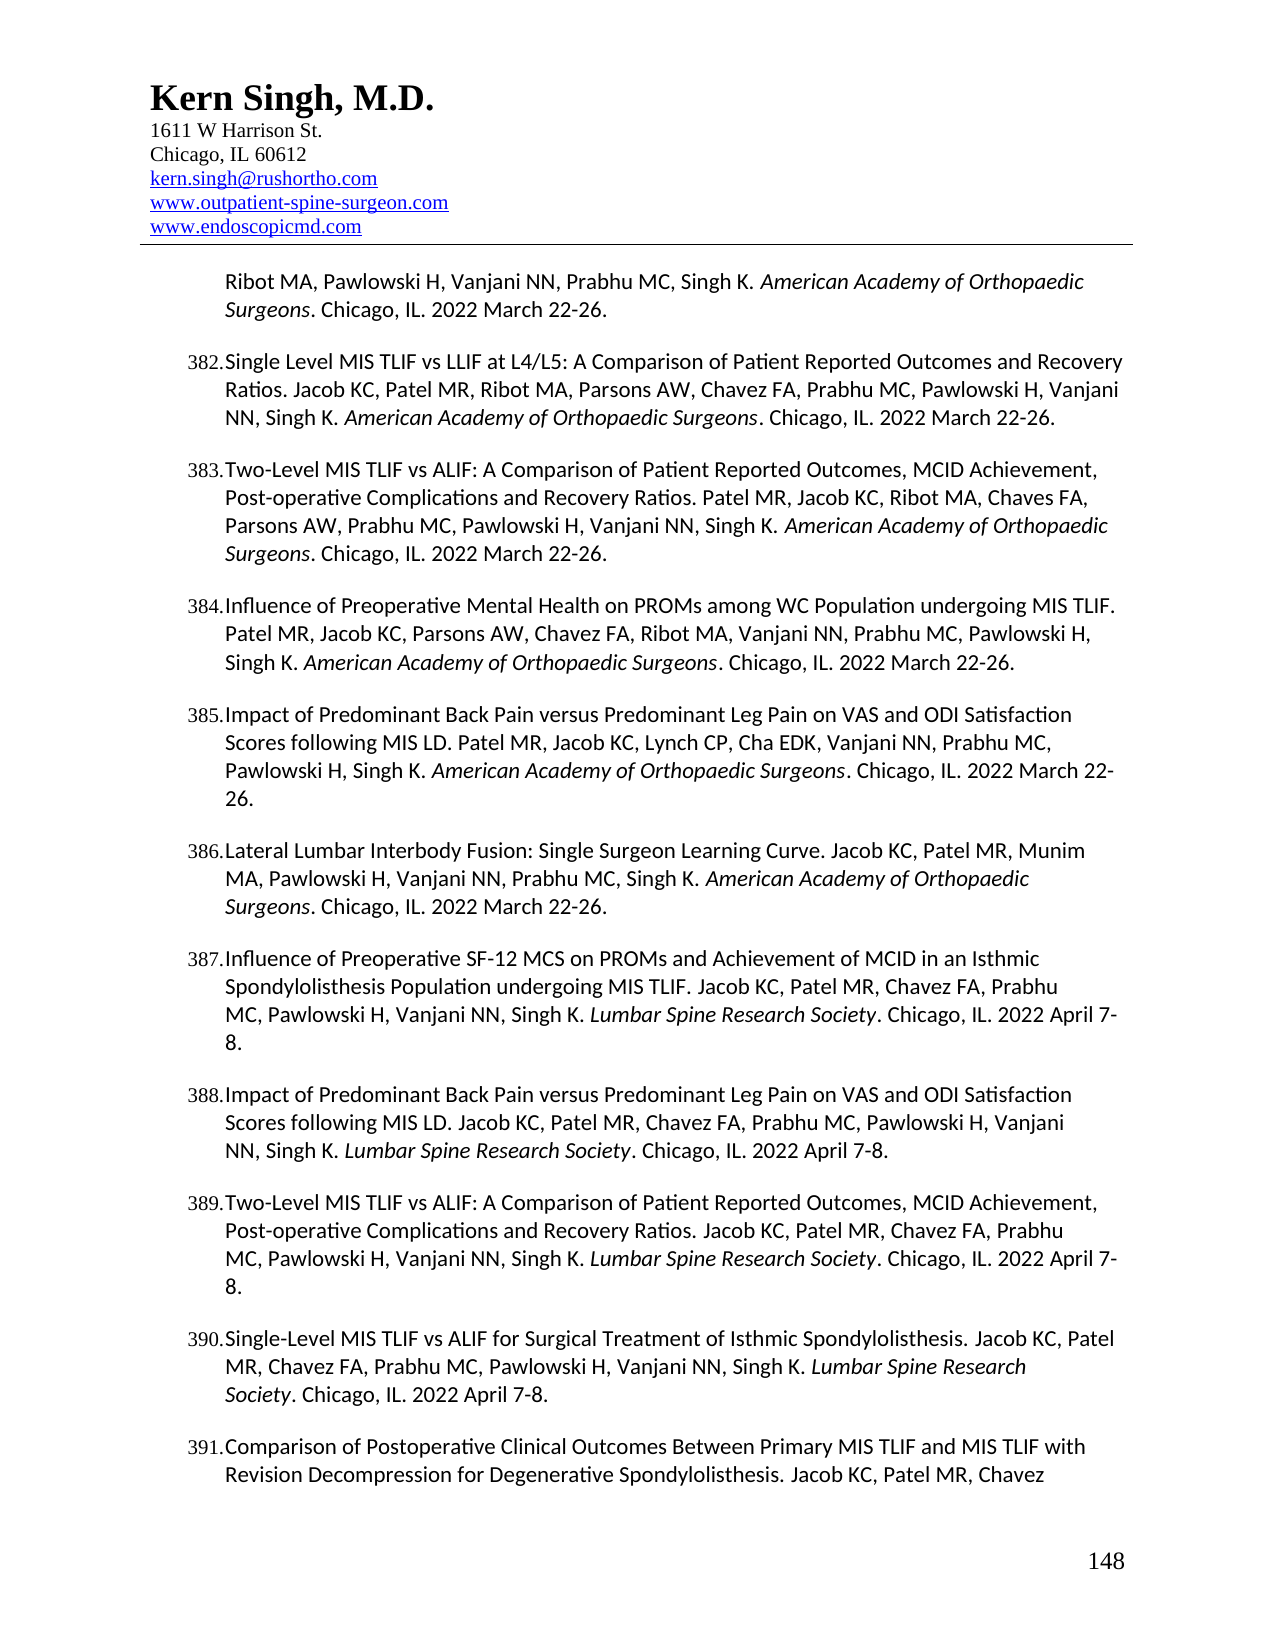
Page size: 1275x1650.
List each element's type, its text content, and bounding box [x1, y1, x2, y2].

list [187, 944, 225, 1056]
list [187, 267, 1125, 323]
list Influence of Preoperative SF-12 MCS on PROMs and Achievement of MCID in an Isthmic Spondylolisthesis Population undergoing MIS TLIF. Jacob KC, Patel MR, Chavez FA, Prabhu MC, Pawlowski H, Vanjani NN, Singh K. Lumbar Spine Research Society. Chicago, IL. 2022 April 7-8. [242, 944, 1125, 1056]
list Influence of Preoperative Mental Health on PROMs among WC Population undergoing MIS TLIF. Patel MR, Jacob KC, Parsons AW, Chavez FA, Ribot MA, Vanjani NN, Prabhu MC, Pawlowski H, Singh K. American Academy of Orthopaedic Surgeons. Chicago, IL. 2022 March 22-26. [187, 592, 1125, 676]
list Lateral Lumbar Interbody Fusion: Single Surgeon Learning Curve. Jacob KC, Patel MR, Munim MA, Pawlowski H, Vanjani NN, Prabhu MC, Singh K. American Academy of Orthopaedic Surgeons. Chicago, IL. 2022 March 22-26. [187, 836, 1125, 920]
list Impact of Predominant Back Pain versus Predominant Leg Pain on VAS and ODI Satisfaction Scores following MIS LD. Jacob KC, Patel MR, Chavez FA, Prabhu MC, Pawlowski H, Vanjani NN, Singh K. Lumbar Spine Research Society. Chicago, IL. 2022 April 7-8. [889, 1080, 1125, 1164]
list Impact of Predominant Back Pain versus Predominant Leg Pain on VAS and ODI Satisfaction Scores following MIS LD. Patel MR, Jacob KC, Lynch CP, Cha EDK, Vanjani NN, Prabhu MC, Pawlowski H, Singh K. American Academy of Orthopaedic Surgeons. Chicago, IL. 2022 March 22-26. [187, 700, 1125, 812]
list Two-Level MIS TLIF vs ALIF: A Comparison of Patient Reported Outcomes, MCID Achievement, Post-operative Complications and Recovery Ratios. Patel MR, Jacob KC, Ribot MA, Chaves FA, Parsons AW, Prabhu MC, Pawlowski H, Vanjani NN, Singh K. American Academy of Orthopaedic Surgeons. Chicago, IL. 2022 March 22-26. [187, 455, 1125, 567]
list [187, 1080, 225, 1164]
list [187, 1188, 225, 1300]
list Single-Level MIS TLIF vs ALIF for Surgical Treatment of Isthmic Spondylolisthesis. Jacob KC, Patel MR, Chavez FA, Prabhu MC, Pawlowski H, Vanjani NN, Singh K. Lumbar Spine Research Society. Chicago, IL. 2022 April 7-8. [187, 1324, 1125, 1408]
list Single Level MIS TLIF vs LLIF at L4/L5: A Comparison of Patient Reported Outcomes and Recovery Ratios. Jacob KC, Patel MR, Ribot MA, Parsons AW, Chavez FA, Prabhu MC, Pawlowski H, Vanjani NN, Singh K. American Academy of Orthopaedic Surgeons. Chicago, IL. 2022 March 22-26. [187, 347, 1125, 431]
list Two-Level MIS TLIF vs ALIF: A Comparison of Patient Reported Outcomes, MCID Achievement, Post-operative Complications and Recovery Ratios. Jacob KC, Patel MR, Chavez FA, Prabhu MC, Pawlowski H, Vanjani NN, Singh K. Lumbar Spine Research Society. Chicago, IL. 2022 April 7-8. [242, 1188, 1125, 1300]
